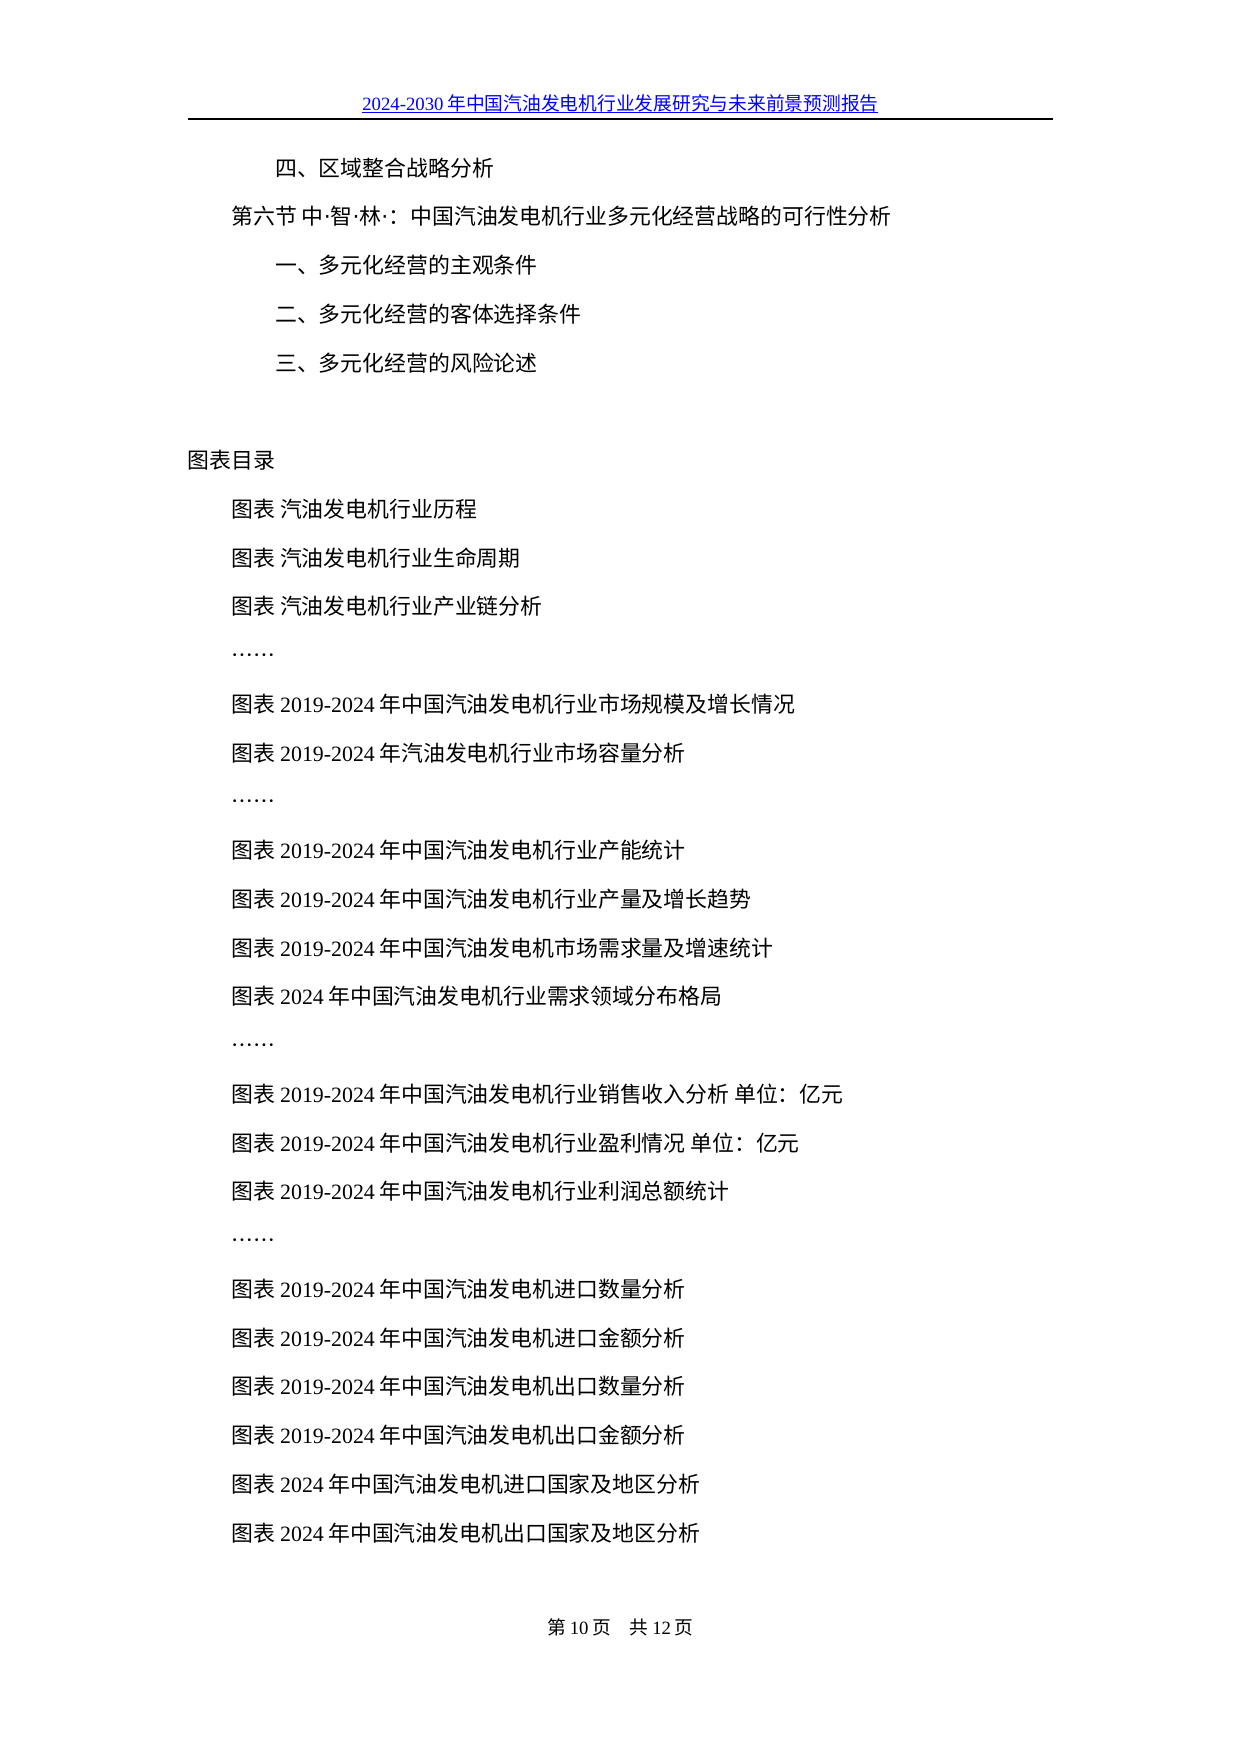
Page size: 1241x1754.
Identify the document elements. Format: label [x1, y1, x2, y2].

text [187, 150, 1053, 1548]
